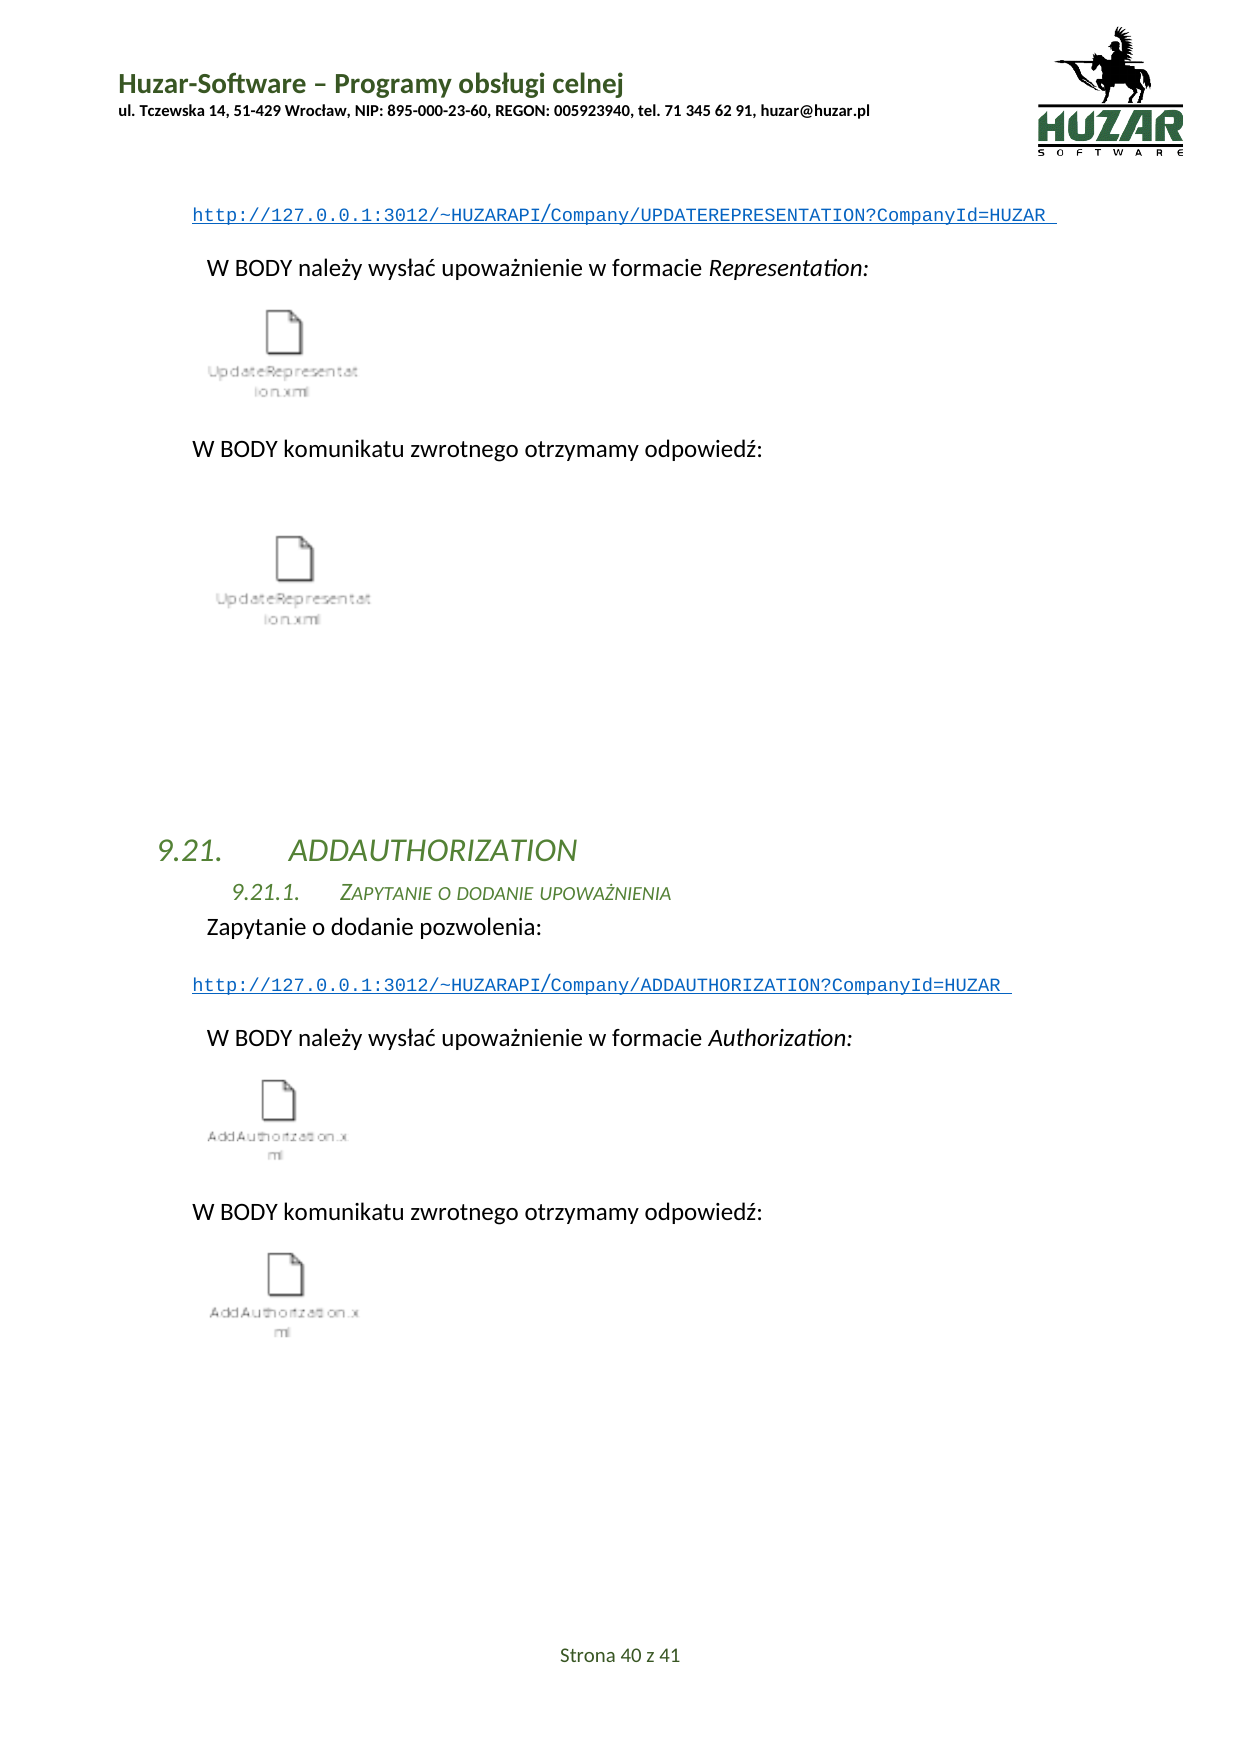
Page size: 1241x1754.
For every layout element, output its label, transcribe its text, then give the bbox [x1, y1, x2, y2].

text W BODY należy wysłać upoważnienie w formacie Authorization: [207, 1022, 1122, 1053]
text W BODY komunikatu zwrotnego otrzymamy odpowiedź: [118, 434, 1122, 464]
text http://127.0.0.1:3012/~HUZARAPI/Company/UPDATEREPRESENTATION?CompanyId=HUZAR [118, 197, 1122, 227]
text http://127.0.0.1:3012/~HUZARAPI/Company/ADDAUTHORIZATION?CompanyId=HUZAR [118, 967, 1122, 997]
text W BODY należy wysłać upoważnienie w formacie Representation: [207, 252, 1122, 283]
text Zapytanie o dodanie pozwolenia: [207, 911, 1122, 941]
subtitle ADDAUTHORIZATION [156, 829, 1122, 870]
subtitle Zapytanie o dodanie upoważnienia [231, 876, 1122, 906]
picture [1038, 18, 1184, 164]
text W BODY komunikatu zwrotnego otrzymamy odpowiedź: [118, 1196, 1122, 1226]
